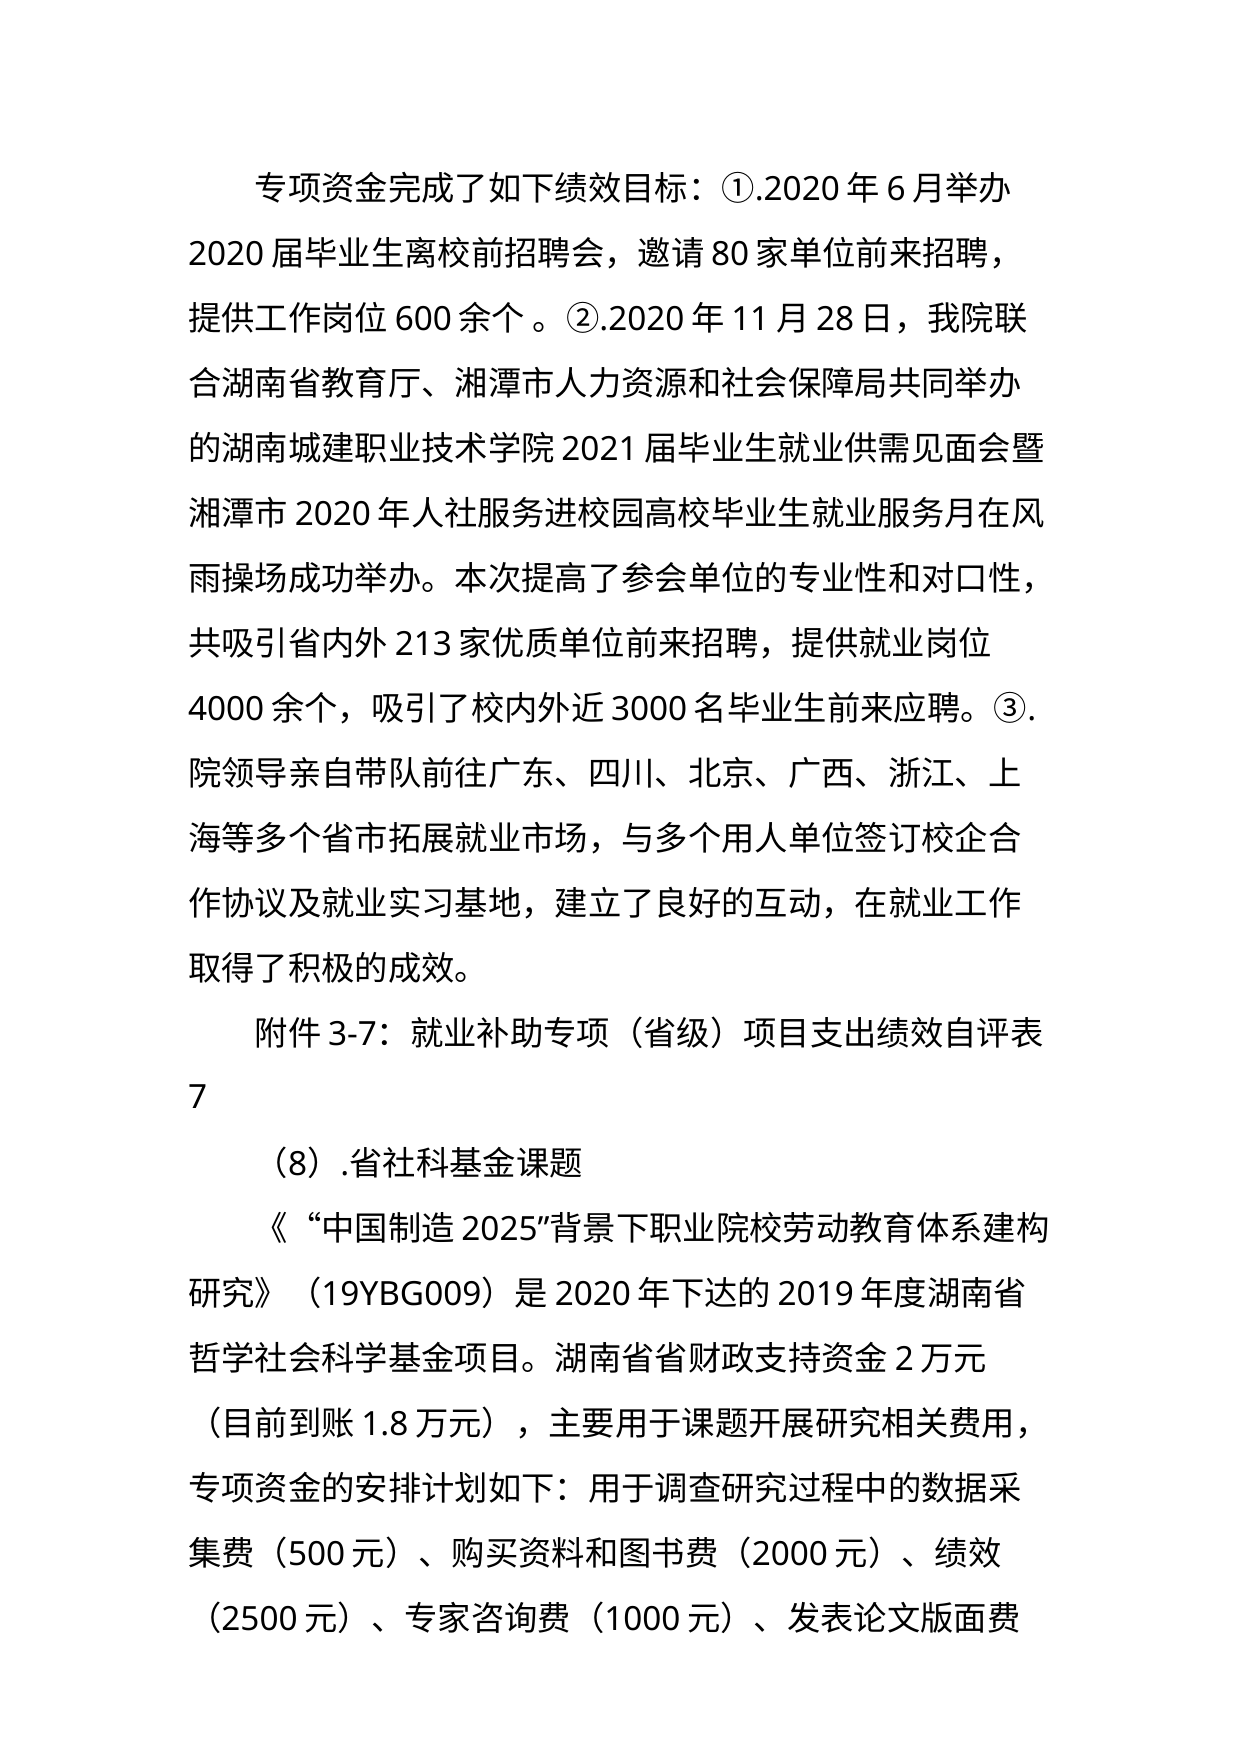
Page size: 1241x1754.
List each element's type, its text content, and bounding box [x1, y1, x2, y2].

text （8）.省社科基金课题 [188, 1128, 1052, 1193]
text 附件3-7：就业补助专项（省级）项目支出绩效自评表7 [188, 998, 1052, 1128]
text 专项资金完成了如下绩效目标：①.2020年6月举办2020届毕业生离校前招聘会，邀请80家单位前来招聘，提供工作岗位600余个 。②.2020年11月28日，我院联合湖南省教育厅、湘潭市人力资源和社会保障局共同举办的湖南城建职业技术学院2021届毕业生就业供需见面会暨湘潭市2020年人社服务进校园高校毕业生就业服务月在风雨操场成功举办。本次提高了参会单位的专业性和对口性，共吸引省内外213家优质单位前来招聘，提供就业岗位4000余个，吸引了校内外近3000名毕业生前来应聘。③.院领导亲自带队前往广东、四川、北京、广西、浙江、上海等多个省市拓展就业市场，与多个用人单位签订校企合作协议及就业实习基地，建立了良好的互动，在就业工作取得了积极的成效。 [188, 153, 1052, 998]
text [188, 1193, 1052, 1648]
